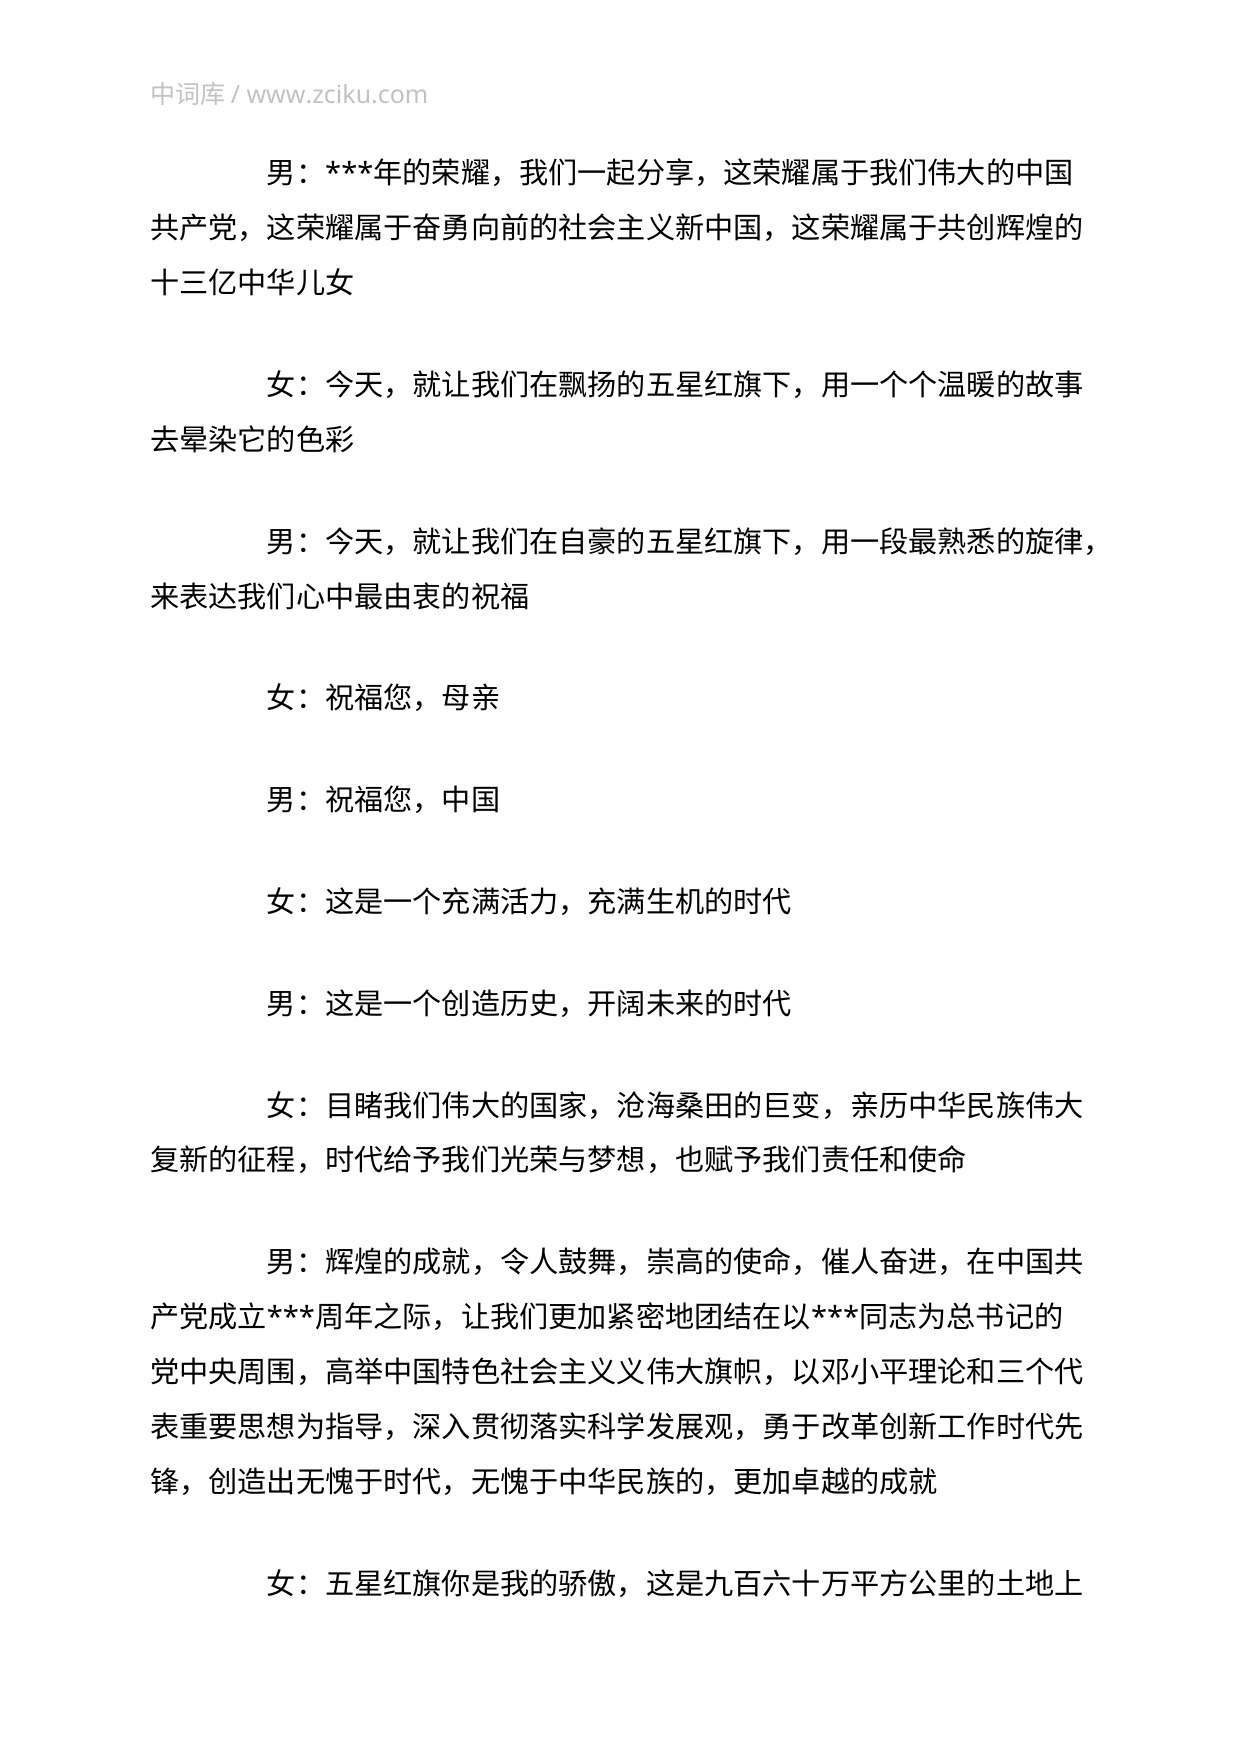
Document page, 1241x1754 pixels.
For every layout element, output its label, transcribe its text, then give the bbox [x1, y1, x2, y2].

text 男：***年的荣耀，我们一起分享，这荣耀属于我们伟大的中国共产党，这荣耀属于奋勇向前的社会主义新中国，这荣耀属于共创辉煌的十三亿中华儿女 [150, 150, 1090, 302]
text 女：祝福您，母亲 [150, 675, 1090, 717]
text 男：辉煌的成就，令人鼓舞，崇高的使命，催人奋进，在中国共产党成立***周年之际，让我们更加紧密地团结在以***同志为总书记的党中央周围，高举中国特色社会主义义伟大旗帜，以邓小平理论和三个代表重要思想为指导，深入贯彻落实科学发展观，勇于改革创新工作时代先锋，创造出无愧于时代，无愧于中华民族的，更加卓越的成就 [150, 1239, 1090, 1501]
text 男：这是一个创造历史，开阔未来的时代 [150, 980, 1090, 1023]
text 女：目睹我们伟大的国家，沧海桑田的巨变，亲历中华民族伟大复新的征程，时代给予我们光荣与梦想，也赋予我们责任和使命 [150, 1082, 1090, 1179]
text 男：祝福您，中国 [150, 777, 1090, 819]
text 女：这是一个充满活力，充满生机的时代 [150, 878, 1090, 921]
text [150, 1560, 1090, 1602]
text 女：今天，就让我们在飘扬的五星红旗下，用一个个温暖的故事去晕染它的色彩 [150, 362, 1090, 459]
text 男：今天，就让我们在自豪的五星红旗下，用一段最熟悉的旋律，来表达我们心中最由衷的祝福 [150, 518, 1090, 616]
